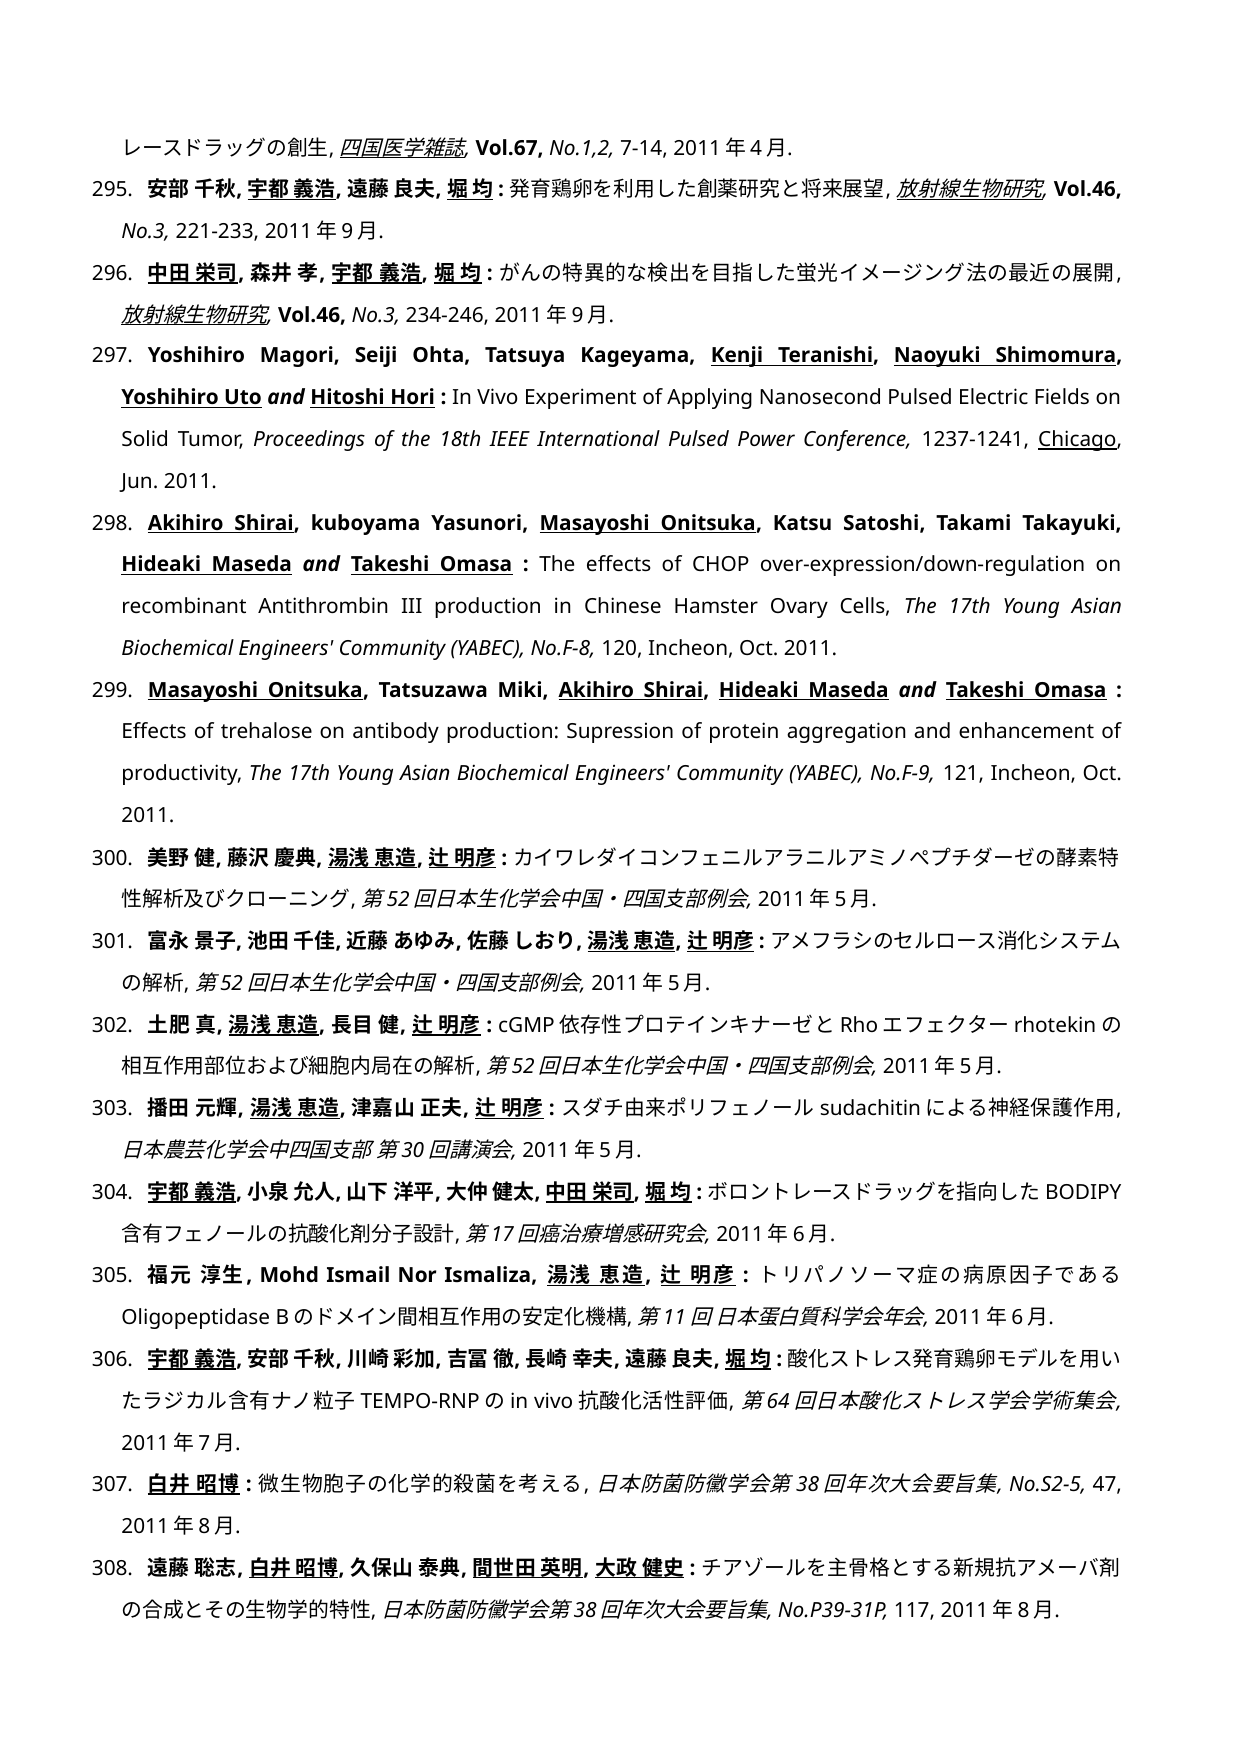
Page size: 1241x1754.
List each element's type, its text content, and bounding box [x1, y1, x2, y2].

list 土肥 真, 湯浅 恵造, 長目 健, 辻 明彦 : cGMP依存性プロテインキナーゼとRhoエフェクターrhotekinの相互作用部位および細胞内局在の解析, 第52回日本生化学会中国・四国支部例会, 2011年5月. [92, 1002, 1122, 1086]
list 富永 景子, 池田 千佳, 近藤 あゆみ, 佐藤 しおり, 湯浅 恵造, 辻 明彦 : アメフラシのセルロース消化システムの解析, 第52回日本生化学会中国・四国支部例会, 2011年5月. [92, 919, 1122, 1002]
list 遠藤 聡志, 白井 昭博, 久保山 泰典, 間世田 英明, 大政 健史 : チアゾールを主骨格とする新規抗アメーバ剤の合成とその生物学的特性, 日本防菌防黴学会第38回年次大会要旨集, No.P39-31P, 117, 2011年8月. [92, 1545, 1122, 1629]
list Akihiro Shirai, kuboyama Yasunori, Masayoshi Onitsuka, Katsu Satoshi, Takami Takayuki, Hideaki Maseda and Takeshi Omasa : The effects of CHOP over-expression/down-regulation on recombinant Antithrombin III production in Chinese Hamster Ovary Cells, The 17th Young Asian Biochemical Engineers' Community (YABEC), No.F-8, 120, Incheon, Oct. 2011. [92, 501, 1122, 668]
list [92, 125, 1122, 167]
list Yoshihiro Magori, Seiji Ohta, Tatsuya Kageyama, Kenji Teranishi, Naoyuki Shimomura, Yoshihiro Uto and Hitoshi Hori : In Vivo Experiment of Applying Nanosecond Pulsed Electric Fields on Solid Tumor, Proceedings of the 18th IEEE International Pulsed Power Conference, 1237-1241, Chicago, Jun. 2011. [92, 334, 1122, 501]
list 播田 元輝, 湯浅 恵造, 津嘉山 正夫, 辻 明彦 : スダチ由来ポリフェノールsudachitinによる神経保護作用, 日本農芸化学会中四国支部 第30回講演会, 2011年5月. [92, 1086, 1122, 1169]
list 中田 栄司, 森井 孝, 宇都 義浩, 堀 均 : がんの特異的な検出を目指した蛍光イメージング法の最近の展開, 放射線生物研究, Vol.46, No.3, 234-246, 2011年9月. [92, 250, 1122, 334]
list 安部 千秋, 宇都 義浩, 遠藤 良夫, 堀 均 : 発育鶏卵を利用した創薬研究と将来展望, 放射線生物研究, Vol.46, No.3, 221-233, 2011年9月. [92, 167, 1122, 250]
list 宇都 義浩, 安部 千秋, 川崎 彩加, 吉冨 徹, 長崎 幸夫, 遠藤 良夫, 堀 均 : 酸化ストレス発育鶏卵モデルを用いたラジカル含有ナノ粒子TEMPO-RNPのin vivo抗酸化活性評価, 第64回日本酸化ストレス学会学術集会, 2011年7月. [92, 1336, 1122, 1462]
list 福元 淳生, Mohd Ismail Nor Ismaliza, 湯浅 恵造, 辻 明彦 : トリパノソーマ症の病原因子であるOligopeptidase Bのドメイン間相互作用の安定化機構, 第11回 日本蛋白質科学会年会, 2011年6月. [92, 1253, 1122, 1336]
list 白井 昭博 : 微生物胞子の化学的殺菌を考える, 日本防菌防黴学会第38回年次大会要旨集, No.S2-5, 47, 2011年8月. [92, 1462, 1122, 1545]
list 宇都 義浩, 小泉 允人, 山下 洋平, 大仲 健太, 中田 栄司, 堀 均 : ボロントレースドラッグを指向したBODIPY含有フェノールの抗酸化剤分子設計, 第17回癌治療増感研究会, 2011年6月. [92, 1169, 1122, 1253]
list Masayoshi Onitsuka, Tatsuzawa Miki, Akihiro Shirai, Hideaki Maseda and Takeshi Omasa : Effects of trehalose on antibody production: Supression of protein aggregation and enhancement of productivity, The 17th Young Asian Biochemical Engineers' Community (YABEC), No.F-9, 121, Incheon, Oct. 2011. [92, 668, 1122, 835]
list 美野 健, 藤沢 慶典, 湯浅 恵造, 辻 明彦 : カイワレダイコンフェニルアラニルアミノぺプチダーゼの酵素特性解析及びクローニング, 第52回日本生化学会中国・四国支部例会, 2011年5月. [92, 835, 1122, 919]
